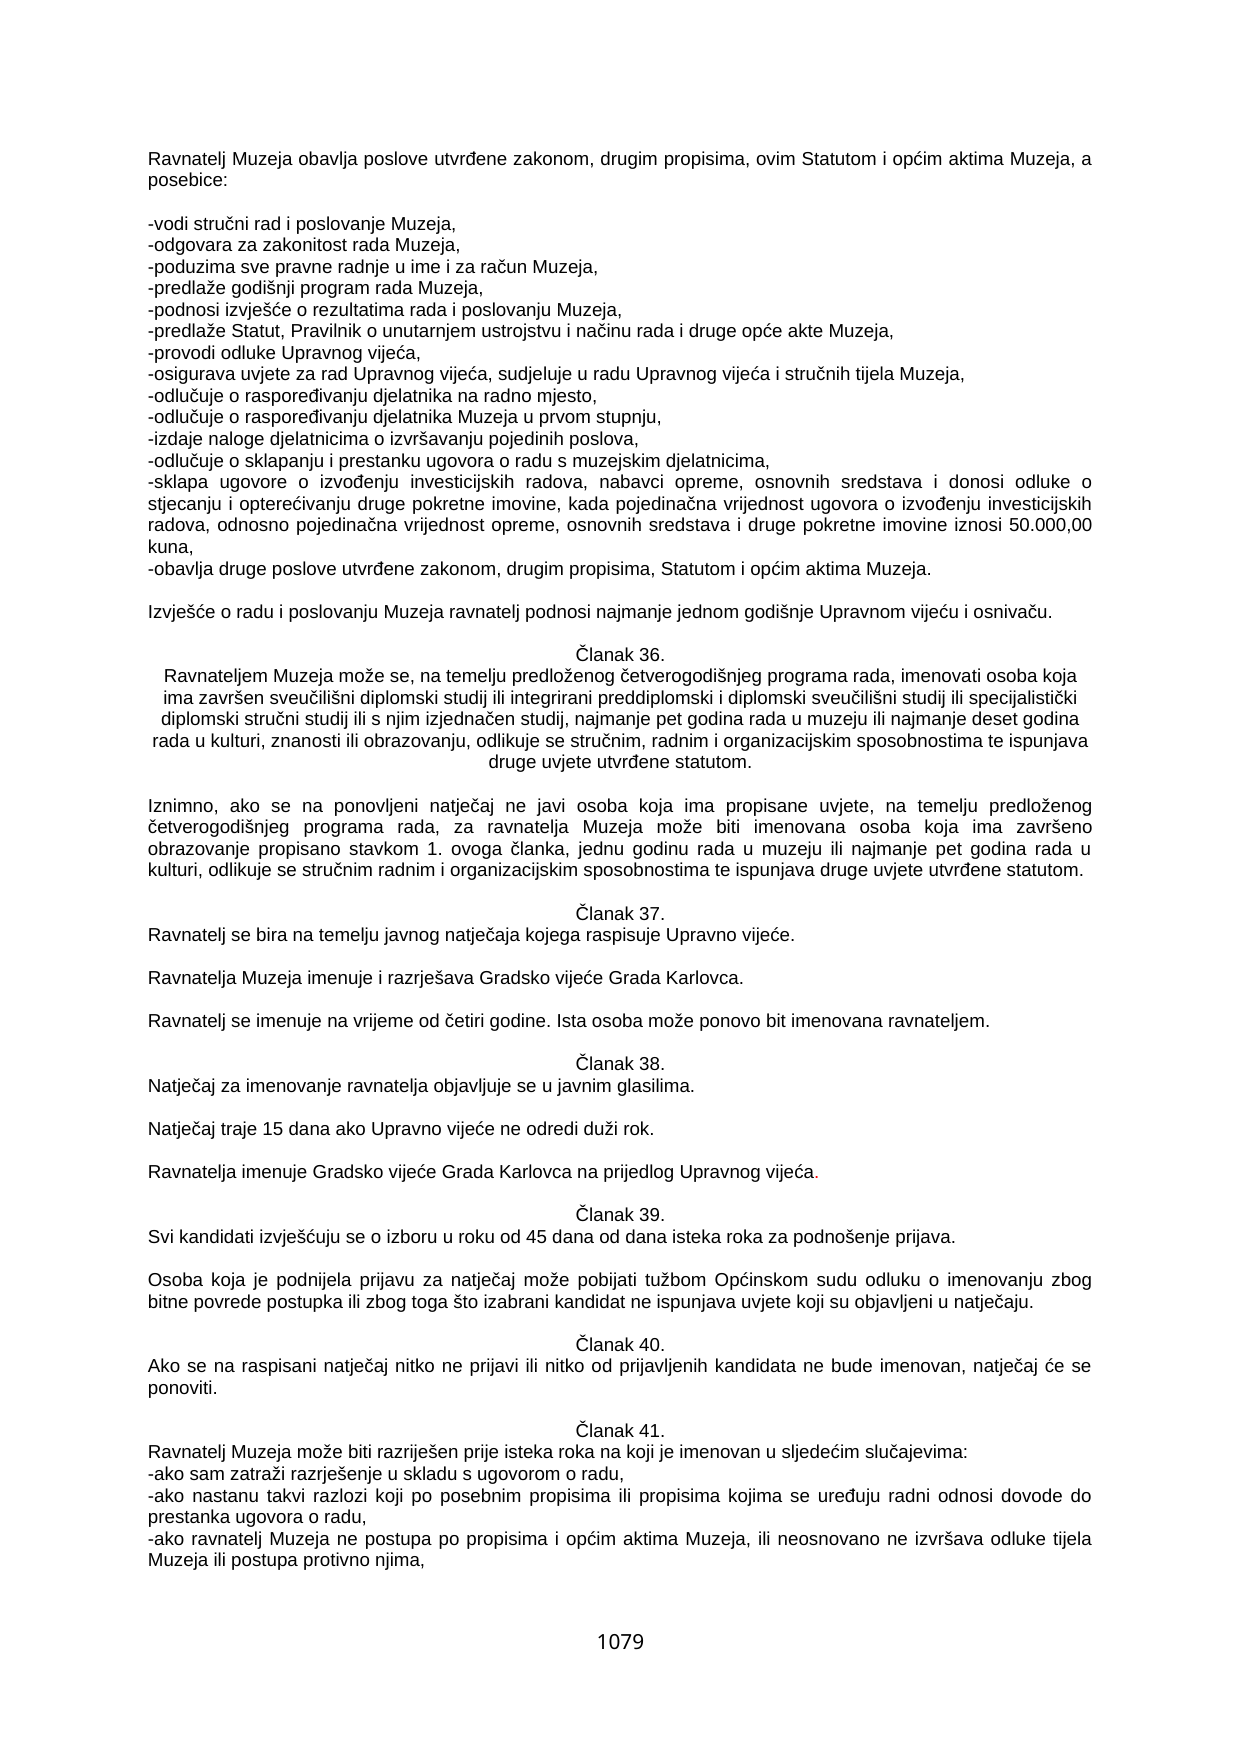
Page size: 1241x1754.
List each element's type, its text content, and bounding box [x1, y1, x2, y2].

text -odlučuje o sklapanju i prestanku ugovora o radu s muzejskim djelatnicima, [148, 449, 1093, 471]
text -ako sam zatraži razrješenje u skladu s ugovorom o radu, [148, 1463, 1093, 1484]
text -predlaže Statut, Pravilnik o unutarnjem ustrojstvu i načinu rada i druge opće akte Muzeja, [148, 320, 1093, 342]
text Ravnatelja Muzeja imenuje i razrješava Gradsko vijeće Grada Karlovca. [148, 967, 1093, 988]
text Ravnatelja imenuje Gradsko vijeće Grada Karlovca na prijedlog Upravnog vijeća. [148, 1161, 1093, 1183]
text Ravnateljem Muzeja može se, na temelju predloženog četverogodišnjeg programa rada, imenovati osoba koja ima završen sveučilišni diplomski studij ili integrirani preddiplomski i diplomski sveučilišni studij ili specijalistički diplomski stručni studij ili s njim izjednačen studij, najmanje pet godina rada u muzeju ili najmanje deset godina rada u kulturi, znanosti ili obrazovanju, odlikuje se stručnim, radnim i organizacijskim sposobnostima te ispunjava druge uvjete utvrđene statutom. [148, 665, 1093, 773]
text Iznimno, ako se na ponovljeni natječaj ne javi osoba koja ima propisane uvjete, na temelju predloženog četverogodišnjeg programa rada, za ravnatelja Muzeja može biti imenovana osoba koja ima završeno obrazovanje propisano stavkom 1. ovoga članka, jednu godinu rada u muzeju ili najmanje pet godina rada u kulturi, odlikuje se stručnim radnim i organizacijskim sposobnostima te ispunjava druge uvjete utvrđene statutom. [148, 794, 1093, 881]
text Natječaj traje 15 dana ako Upravno vijeće ne odredi duži rok. [148, 1118, 1093, 1139]
text Ako se na raspisani natječaj nitko ne prijavi ili nitko od prijavljenih kandidata ne bude imenovan, natječaj će se ponoviti. [148, 1355, 1093, 1398]
text -poduzima sve pravne radnje u ime i za račun Muzeja, [148, 255, 1093, 277]
text Ravnatelj se bira na temelju javnog natječaja kojega raspisuje Upravno vijeće. [148, 924, 1093, 945]
text Članak 39. [148, 1204, 1093, 1226]
text Članak 37. [148, 902, 1093, 924]
text Izvješće o radu i poslovanju Muzeja ravnatelj podnosi najmanje jednom godišnje Upravnom vijeću i osnivaču. [148, 600, 1093, 622]
text Članak 40. [148, 1333, 1093, 1355]
text -vodi stručni rad i poslovanje Muzeja, [148, 212, 1093, 234]
text Ravnatelj Muzeja može biti razriješen prije isteka roka na koji je imenovan u sljedećim slučajevima: [148, 1441, 1093, 1463]
text Svi kandidati izvješćuju se o izboru u roku od 45 dana od dana isteka roka za podnošenje prijava. [148, 1226, 1093, 1247]
text -provodi odluke Upravnog vijeća, [148, 342, 1093, 363]
text Ravnatelj Muzeja obavlja poslove utvrđene zakonom, drugim propisima, ovim Statutom i općim aktima Muzeja, a posebice: [148, 148, 1093, 191]
text Osoba koja je podnijela prijavu za natječaj može pobijati tužbom Općinskom sudu odluku o imenovanju zbog bitne povrede postupka ili zbog toga što izabrani kandidat ne ispunjava uvjete koji su objavljeni u natječaju. [148, 1269, 1093, 1312]
text -podnosi izvješće o rezultatima rada i poslovanju Muzeja, [148, 298, 1093, 320]
text -odlučuje o raspoređivanju djelatnika Muzeja u prvom stupnju, [148, 406, 1093, 428]
text Članak 41. [148, 1420, 1093, 1441]
text Natječaj za imenovanje ravnatelja objavljuje se u javnim glasilima. [148, 1075, 1093, 1096]
text Ravnatelj se imenuje na vrijeme od četiri godine. Ista osoba može ponovo bit imenovana ravnateljem. [148, 1010, 1093, 1032]
text -izdaje naloge djelatnicima o izvršavanju pojedinih poslova, [148, 428, 1093, 449]
text Članak 36. [148, 643, 1093, 665]
text Članak 38. [148, 1053, 1093, 1075]
text -predlaže godišnji program rada Muzeja, [148, 277, 1093, 298]
text -ako nastanu takvi razlozi koji po posebnim propisima ili propisima kojima se uređuju radni odnosi dovode do prestanka ugovora o radu, [148, 1484, 1093, 1528]
text -odgovara za zakonitost rada Muzeja, [148, 234, 1093, 255]
text -sklapa ugovore o izvođenju investicijskih radova, nabavci opreme, osnovnih sredstava i donosi odluke o stjecanju i opterećivanju druge pokretne imovine, kada pojedinačna vrijednost ugovora o izvođenju investicijskih radova, odnosno pojedinačna vrijednost opreme, osnovnih sredstava i druge pokretne imovine iznosi 50.000,00 kuna, [148, 471, 1093, 557]
text -obavlja druge poslove utvrđene zakonom, drugim propisima, Statutom i općim aktima Muzeja. [148, 557, 1093, 579]
text -ako ravnatelj Muzeja ne postupa po propisima i općim aktima Muzeja, ili neosnovano ne izvršava odluke tijela Muzeja ili postupa protivno njima, [148, 1528, 1093, 1571]
text -osigurava uvjete za rad Upravnog vijeća, sudjeluje u radu Upravnog vijeća i stručnih tijela Muzeja, [148, 363, 1093, 385]
text -odlučuje o raspoređivanju djelatnika na radno mjesto, [148, 385, 1093, 406]
